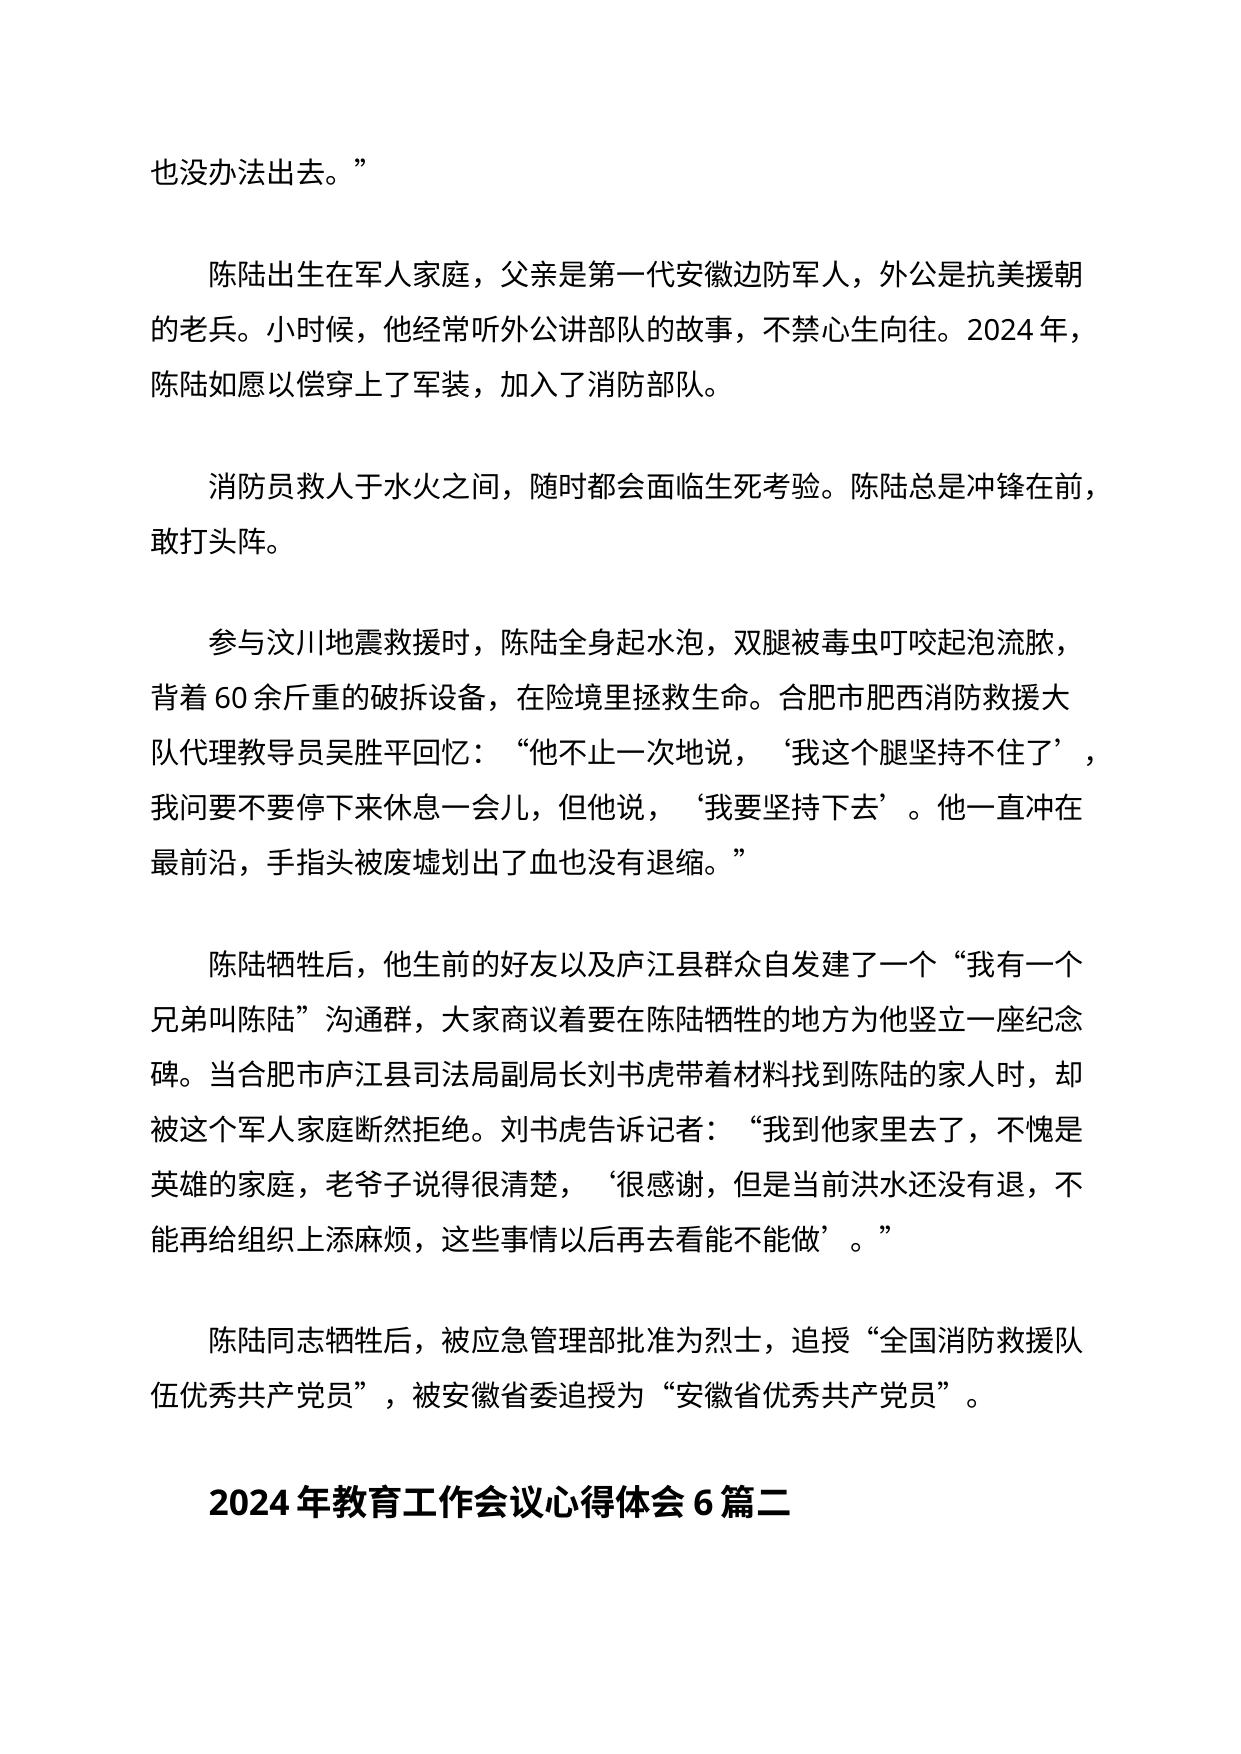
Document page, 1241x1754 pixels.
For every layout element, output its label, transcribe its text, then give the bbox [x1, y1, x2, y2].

text 陈陆同志牺牲后，被应急管理部批准为烈士，追授“全国消防救援队伍优秀共产党员”，被安徽省委追授为“安徽省优秀共产党员”。 [150, 1318, 1090, 1415]
text 陈陆牺牲后，他生前的好友以及庐江县群众自发建了一个“我有一个兄弟叫陈陆”沟通群，大家商议着要在陈陆牺牲的地方为他竖立一座纪念碑。当合肥市庐江县司法局副局长刘书虎带着材料找到陈陆的家人时，却被这个军人家庭断然拒绝。刘书虎告诉记者：“我到他家里去了，不愧是英雄的家庭，老爷子说得很清楚，‘很感谢，但是当前洪水还没有退，不能再给组织上添麻烦，这些事情以后再去看能不能做’。” [150, 942, 1090, 1258]
text 参与汶川地震救援时，陈陆全身起水泡，双腿被毒虫叮咬起泡流脓，背着60余斤重的破拆设备，在险境里拯救生命。合肥市肥西消防救援大队代理教导员吴胜平回忆：“他不止一次地说，‘我这个腿坚持不住了’，我问要不要停下来休息一会儿，但他说，‘我要坚持下去’。他一直冲在最前沿，手指头被废墟划出了血也没有退缩。” [150, 620, 1090, 882]
text 陈陆出生在军人家庭，父亲是第一代安徽边防军人，外公是抗美援朝的老兵。小时候，他经常听外公讲部队的故事，不禁心生向往。2024年，陈陆如愿以偿穿上了军装，加入了消防部队。 [150, 252, 1090, 404]
text 2024年教育工作会议心得体会6篇二 [150, 1474, 1090, 1526]
text 消防员救人于水火之间，随时都会面临生死考验。陈陆总是冲锋在前，敢打头阵。 [150, 463, 1090, 561]
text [150, 150, 1090, 192]
